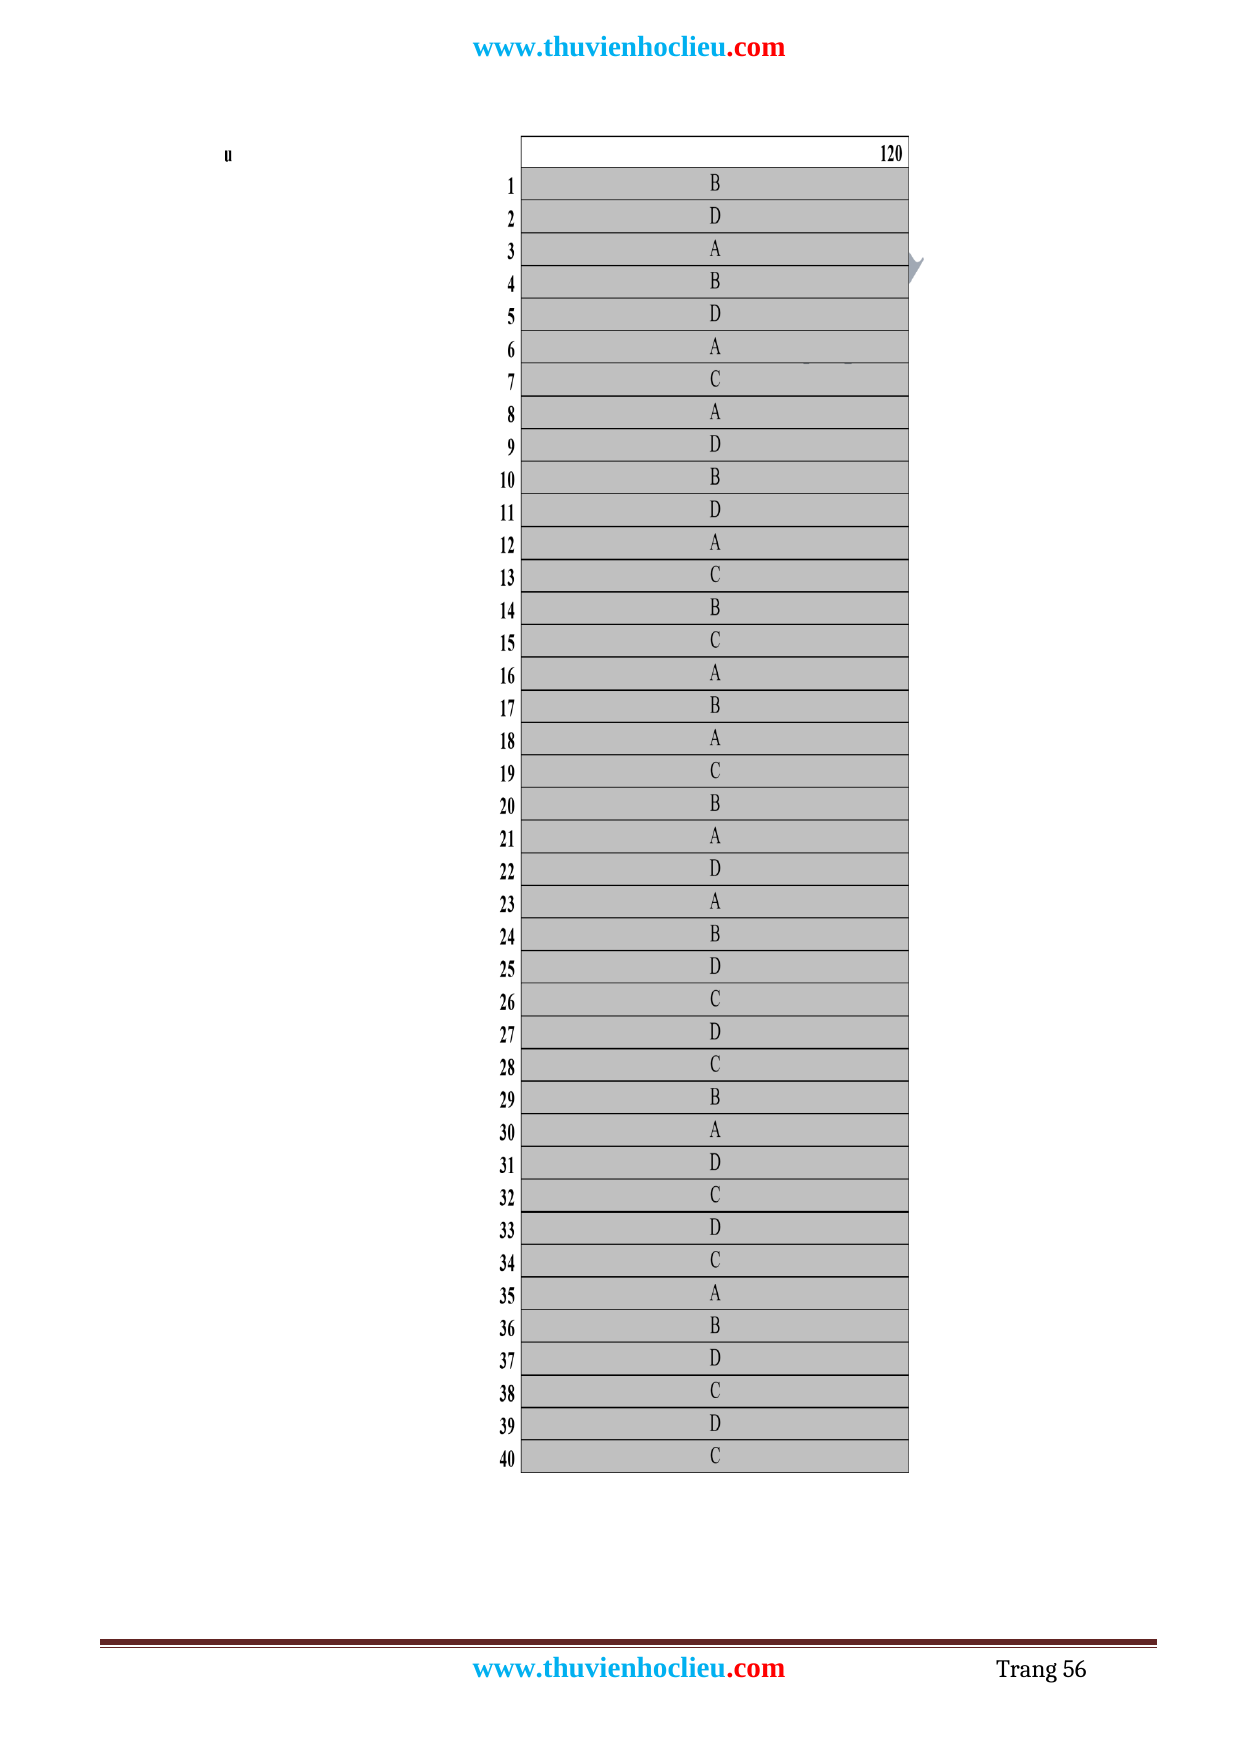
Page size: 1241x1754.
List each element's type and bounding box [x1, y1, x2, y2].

picture [225, 135, 924, 1473]
